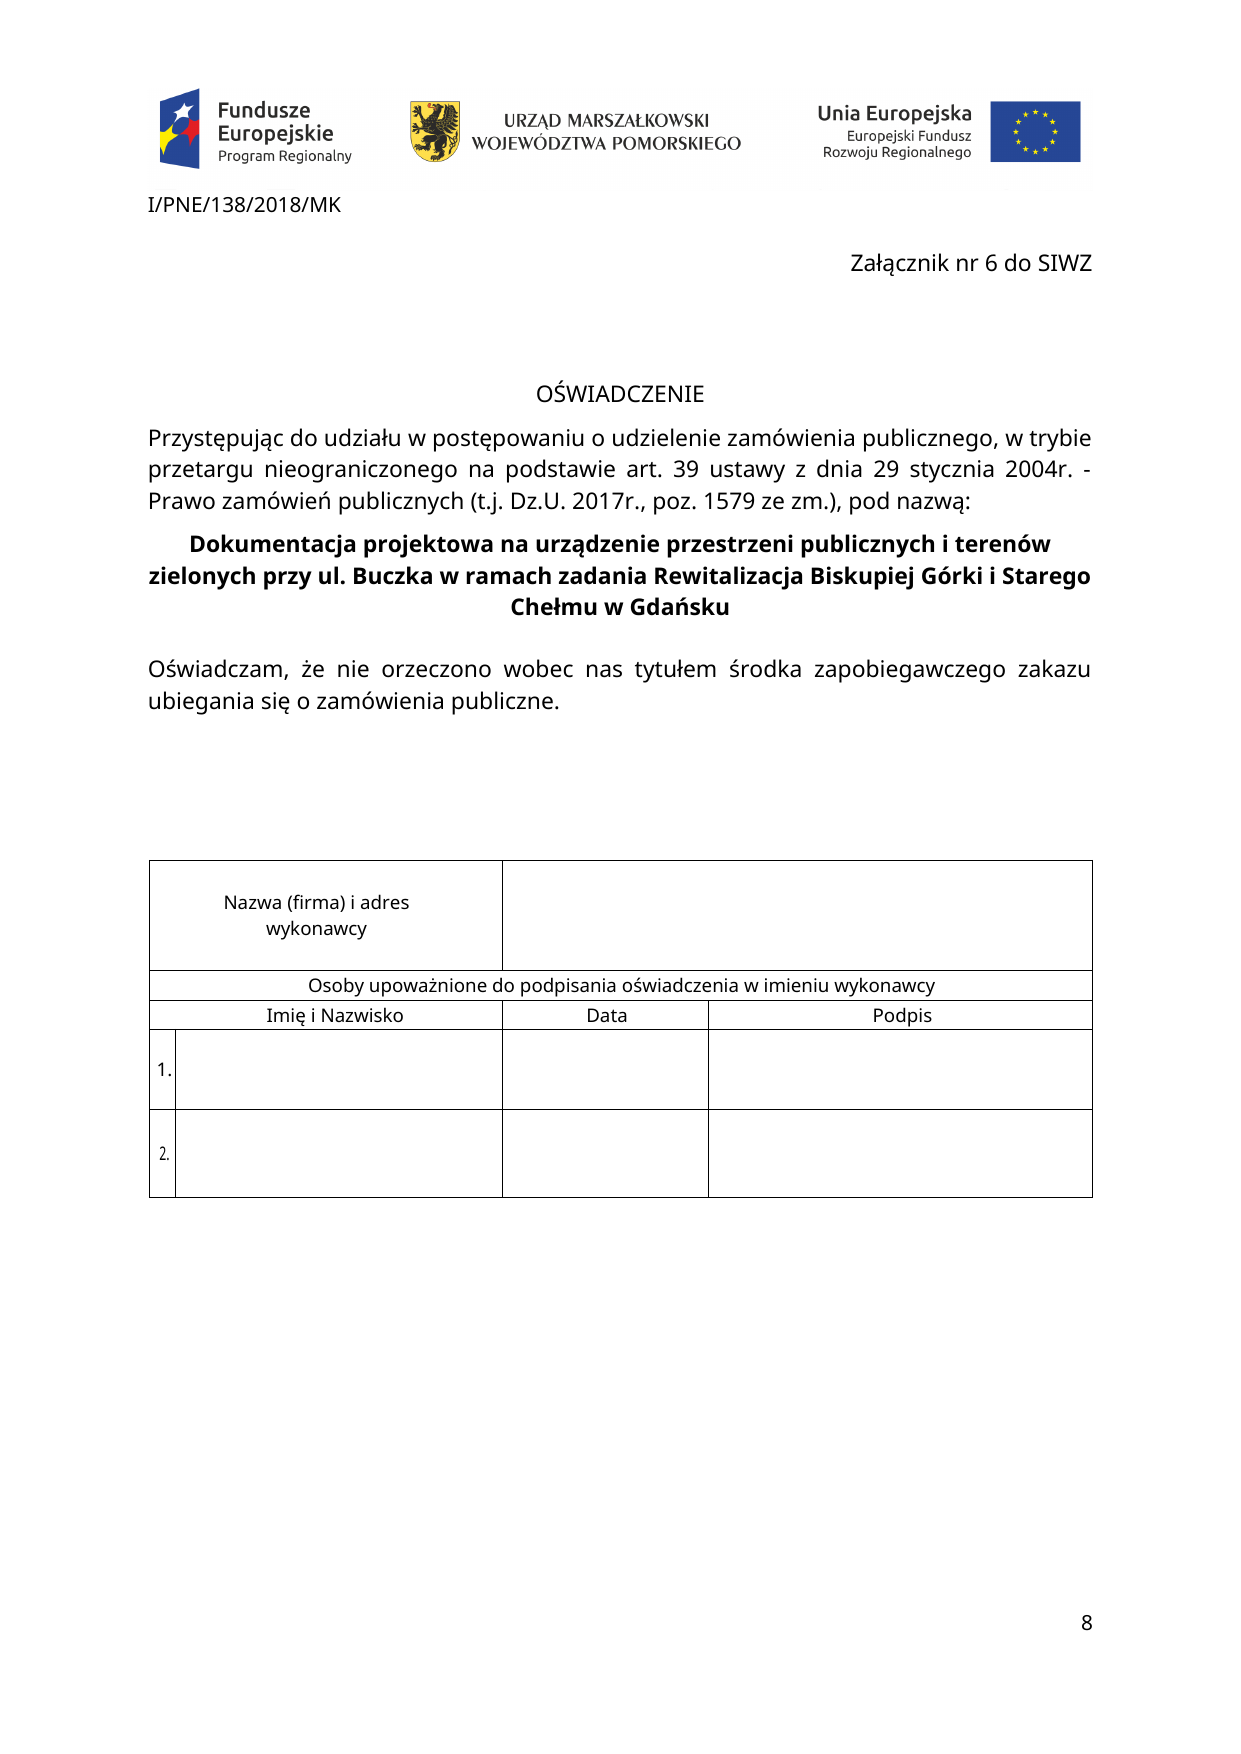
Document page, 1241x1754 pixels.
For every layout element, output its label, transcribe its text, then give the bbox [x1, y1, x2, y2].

table_cell [709, 1110, 1092, 1197]
table_cell [709, 1030, 1092, 1108]
table_cell 2. [150, 1110, 175, 1197]
table_header Nazwa (firma) i adres wykonawcy [150, 861, 502, 970]
table_header [503, 861, 1092, 970]
table_cell Osoby upoważnione do podpisania oświadczenia w imieniu wykonawcy [150, 971, 1092, 1000]
text Dokumentacja projektowa na urządzenie przestrzeni publicznych i terenów zielonych przy ul. Buczka w ramach zadania Rewitalizacja Biskupiej Górki i Starego Chełmu w Gdańsku [148, 528, 1092, 622]
table_cell Imię i Nazwisko [150, 1001, 502, 1029]
table_cell [176, 1030, 502, 1108]
table_cell [503, 1110, 708, 1197]
table_cell [503, 1030, 708, 1108]
picture [147, 88, 1093, 191]
text Oświadczam, że nie orzeczono wobec nas tytułem środka zapobiegawczego zakazu ubiegania się o zamówienia publiczne. [148, 653, 1092, 716]
text Załącznik nr 6 do SIWZ [148, 247, 1092, 278]
table_cell 1. [150, 1030, 175, 1108]
table_cell [176, 1110, 502, 1197]
table_cell Podpis [709, 1001, 1092, 1029]
table_cell Data [503, 1001, 708, 1029]
text OŚWIADCZENIE [148, 378, 1092, 410]
text Przystępując do udziału w postępowaniu o udzielenie zamówienia publicznego, w trybie przetargu nieograniczonego na podstawie art. 39 ustawy z dnia 29 stycznia 2004r. - Prawo zamówień publicznych (t.j. Dz.U. 2017r., poz. 1579 ze zm.), pod nazwą: [148, 422, 1092, 516]
